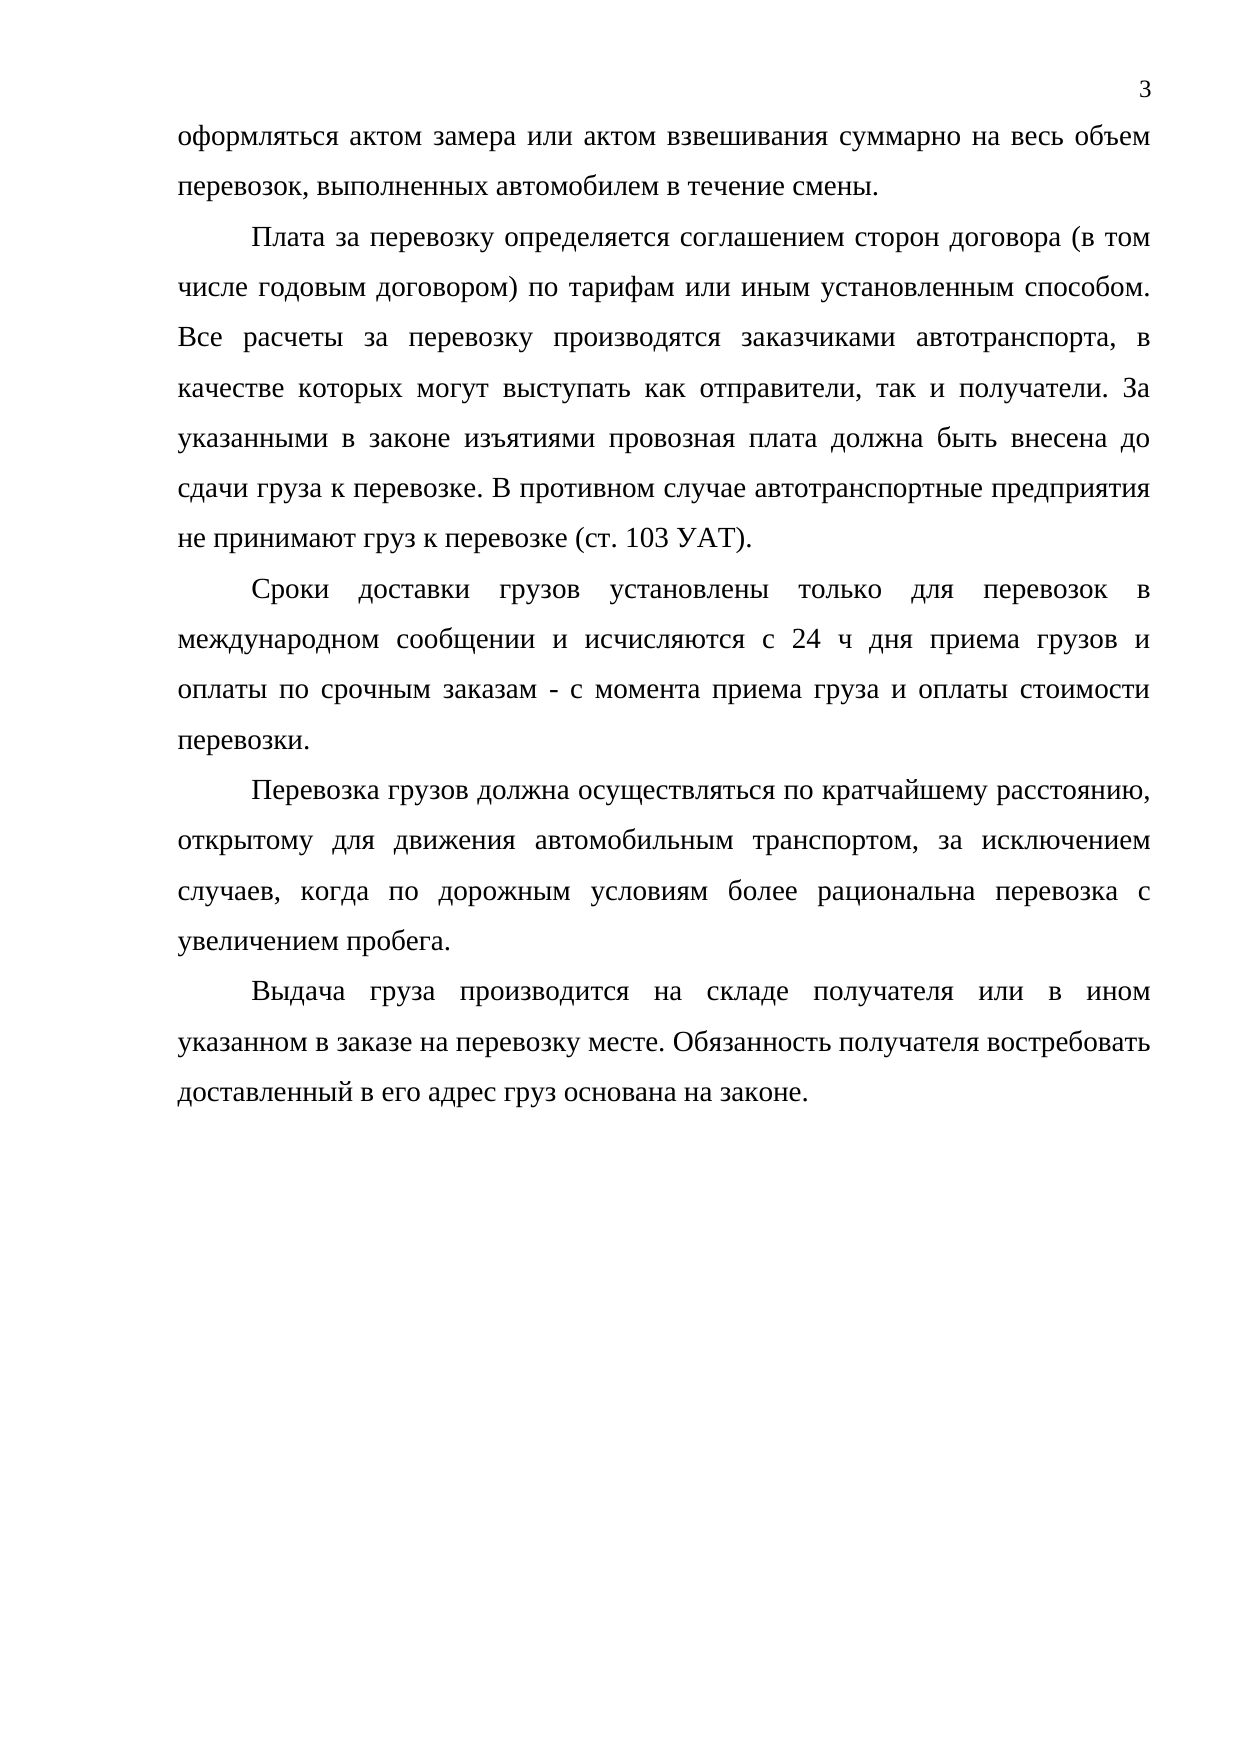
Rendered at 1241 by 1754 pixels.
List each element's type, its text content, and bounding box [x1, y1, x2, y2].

text Перевозка грузов должна осуществляться по кратчайшему расстоянию, открытому для движения автомобильным транспортом, за исключением случаев, когда по дорожным условиям более рациональна перевозка с увеличением пробега. [177, 772, 1152, 957]
text Выдача груза производится на складе получателя или в ином указанном в заказе на перевозку месте. Обязанность получателя востребовать доставленный в его адрес груз основана на законе. [177, 973, 1152, 1108]
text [177, 118, 1152, 202]
text Сроки доставки грузов установлены только для перевозок в международном сообщении и исчисляются с 24 ч дня приема грузов и оплаты по срочным заказам - с момента приема груза и оплаты стоимости перевозки. [177, 571, 1152, 755]
text Плата за перевозку определяется соглашением сторон договора (в том числе годовым договором) по тарифам или иным установленным способом. Все расчеты за перевозку производятся заказчиками автотранспорта, в качестве которых могут выступать как отправители, так и получатели. За указанными в законе изъятиями провозная плата должна быть внесена до сдачи груза к перевозке. В противном случае автотранспортные предприятия не принимают груз к перевозке (ст. 103 УАТ). [177, 219, 1152, 554]
